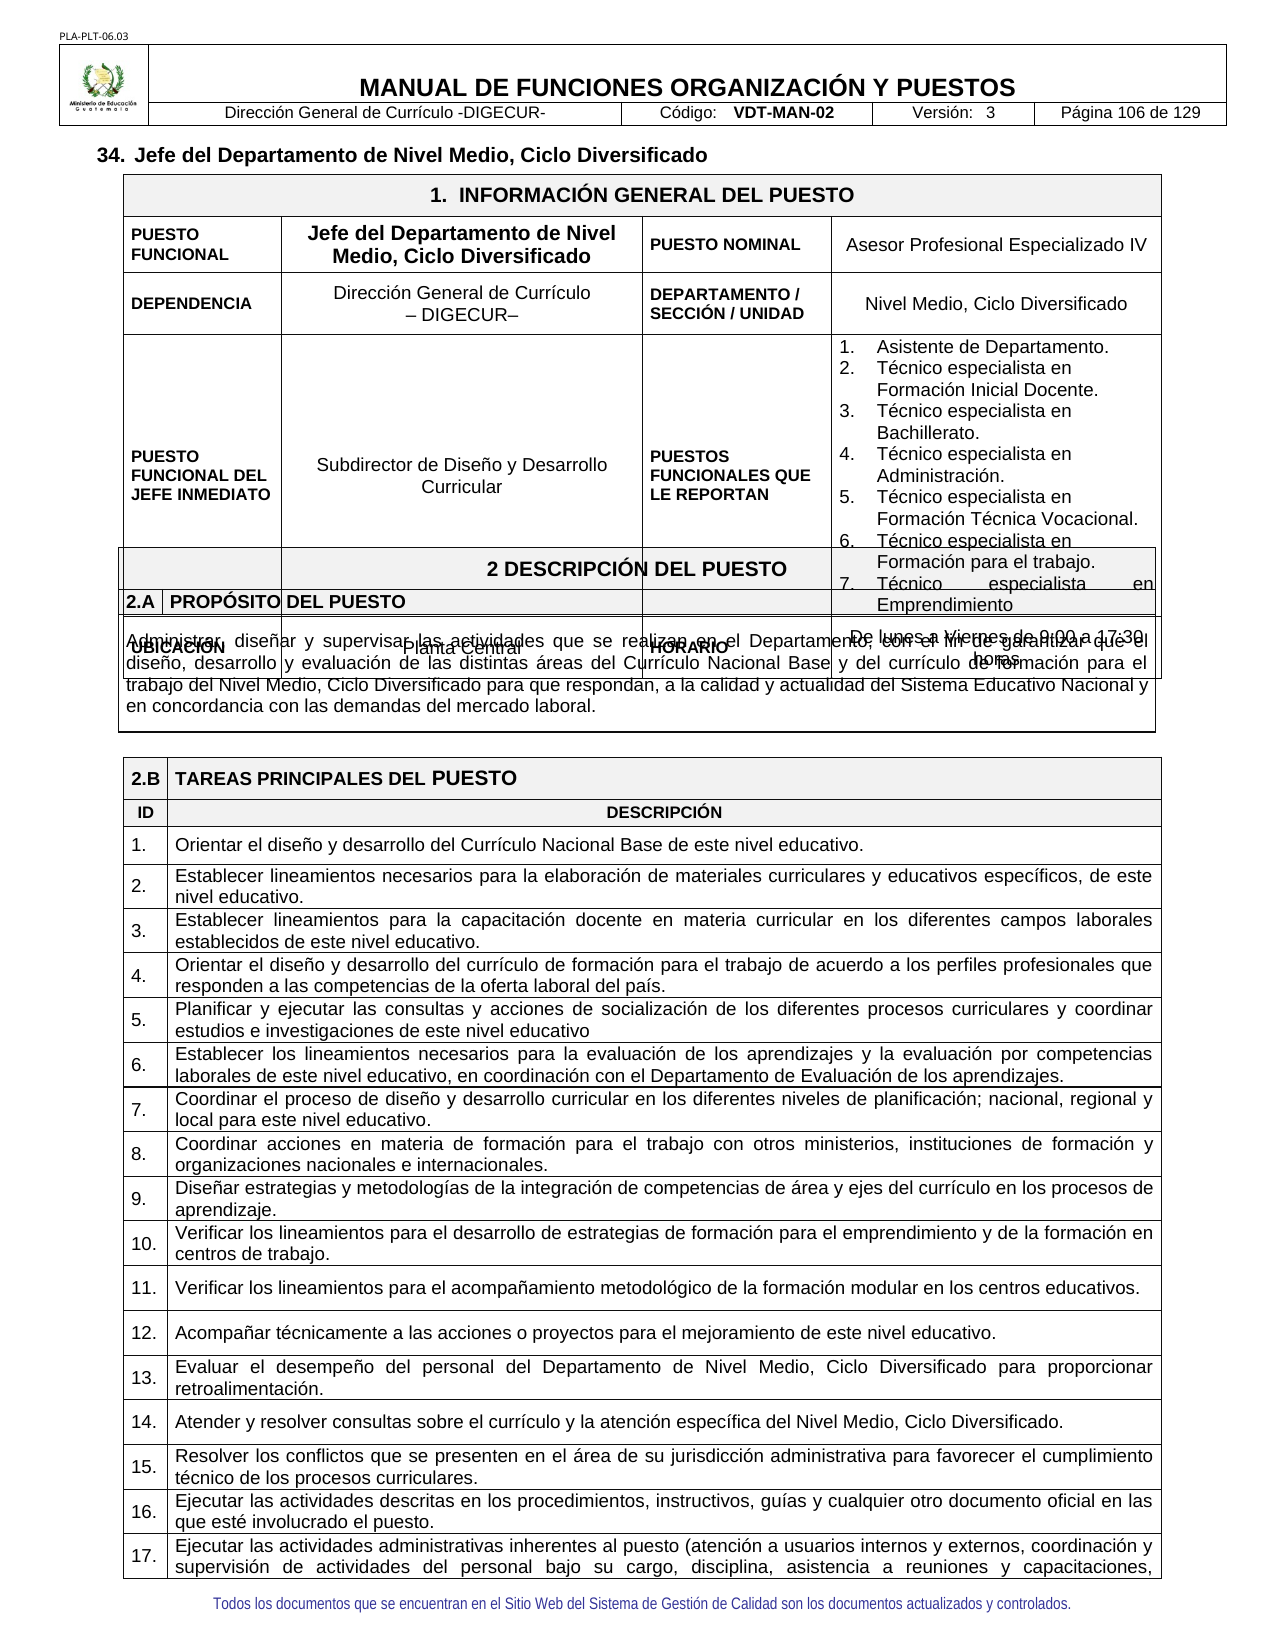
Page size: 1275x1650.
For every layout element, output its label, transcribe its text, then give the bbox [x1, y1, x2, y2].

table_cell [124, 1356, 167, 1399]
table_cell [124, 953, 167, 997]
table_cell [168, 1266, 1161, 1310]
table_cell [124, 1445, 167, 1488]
picture [68, 60, 140, 115]
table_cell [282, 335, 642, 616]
list Jefe del Departamento de Nivel Medio, Ciclo Diversificado [97, 143, 1225, 167]
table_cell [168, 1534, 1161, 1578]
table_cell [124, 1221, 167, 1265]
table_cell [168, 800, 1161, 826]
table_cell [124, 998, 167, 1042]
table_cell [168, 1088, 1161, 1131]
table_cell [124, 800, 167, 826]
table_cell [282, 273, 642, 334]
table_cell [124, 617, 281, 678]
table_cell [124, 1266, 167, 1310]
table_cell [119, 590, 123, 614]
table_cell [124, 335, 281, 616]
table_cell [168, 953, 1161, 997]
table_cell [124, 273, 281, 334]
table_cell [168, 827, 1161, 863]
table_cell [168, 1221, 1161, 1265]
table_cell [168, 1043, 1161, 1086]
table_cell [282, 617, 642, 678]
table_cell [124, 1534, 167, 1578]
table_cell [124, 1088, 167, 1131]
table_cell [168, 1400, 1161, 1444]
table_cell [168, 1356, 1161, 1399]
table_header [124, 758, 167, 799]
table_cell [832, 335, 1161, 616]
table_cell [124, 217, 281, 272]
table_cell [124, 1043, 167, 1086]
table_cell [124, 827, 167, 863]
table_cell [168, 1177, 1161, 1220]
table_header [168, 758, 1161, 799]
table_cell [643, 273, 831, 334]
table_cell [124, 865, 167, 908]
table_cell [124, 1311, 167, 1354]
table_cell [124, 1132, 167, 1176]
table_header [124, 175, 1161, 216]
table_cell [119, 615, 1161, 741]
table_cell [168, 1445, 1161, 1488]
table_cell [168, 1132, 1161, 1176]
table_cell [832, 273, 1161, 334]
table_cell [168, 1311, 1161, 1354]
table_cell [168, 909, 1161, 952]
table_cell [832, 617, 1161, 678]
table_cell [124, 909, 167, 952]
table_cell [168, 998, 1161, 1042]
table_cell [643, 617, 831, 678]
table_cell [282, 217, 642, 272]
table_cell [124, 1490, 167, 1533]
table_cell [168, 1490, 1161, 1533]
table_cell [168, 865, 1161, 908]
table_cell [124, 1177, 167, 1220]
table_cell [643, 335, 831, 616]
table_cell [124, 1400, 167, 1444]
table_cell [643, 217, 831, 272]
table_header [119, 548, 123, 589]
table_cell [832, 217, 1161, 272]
